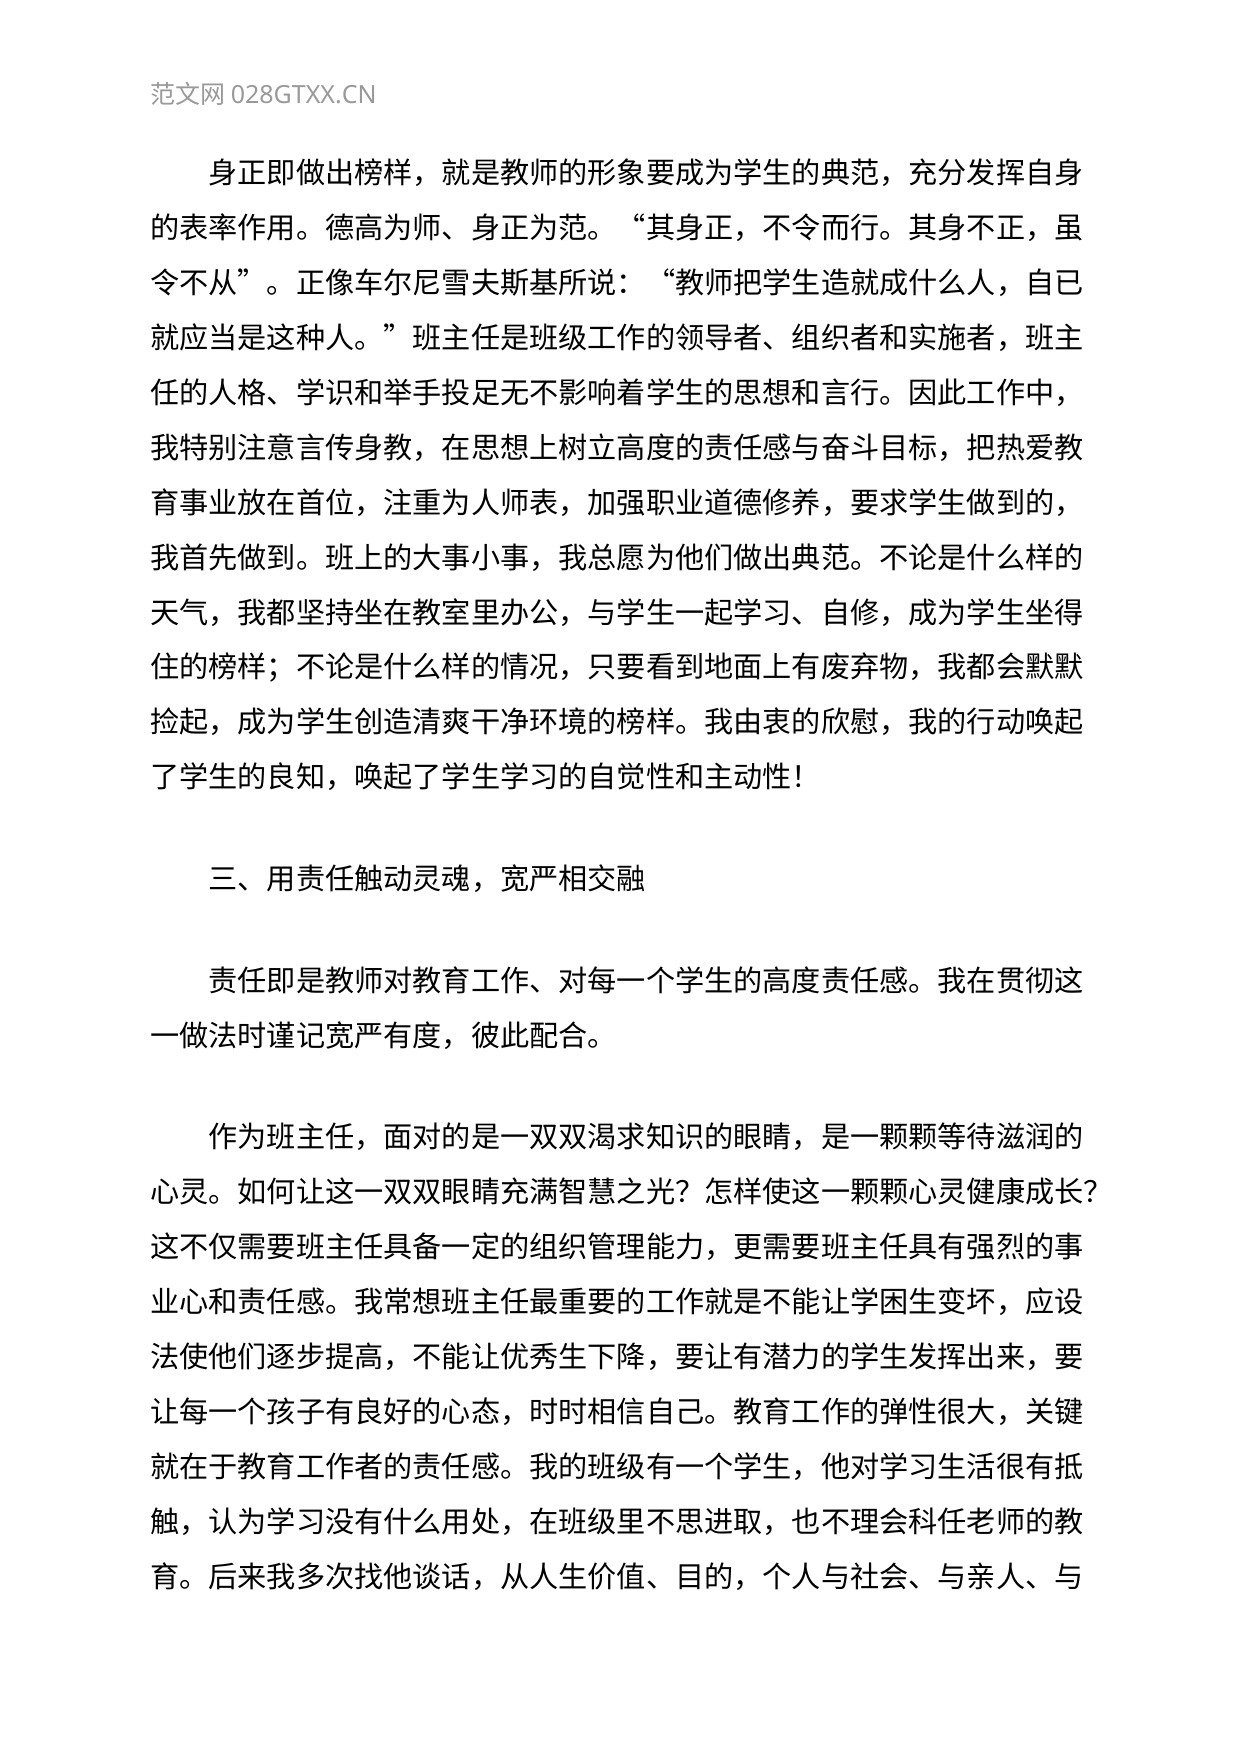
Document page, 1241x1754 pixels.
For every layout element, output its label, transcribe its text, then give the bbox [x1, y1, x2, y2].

text 三、用责任触动灵魂，宽严相交融 [150, 856, 1090, 898]
text 责任即是教师对教育工作、对每一个学生的高度责任感。我在贯彻这一做法时谨记宽严有度，彼此配合。 [150, 957, 1090, 1054]
text 身正即做出榜样，就是教师的形象要成为学生的典范，充分发挥自身的表率作用。德高为师、身正为范。“其身正，不令而行。其身不正，虽令不从”。正像车尔尼雪夫斯基所说：“教师把学生造就成什么人，自已就应当是这种人。”班主任是班级工作的领导者、组织者和实施者，班主任的人格、学识和举手投足无不影响着学生的思想和言行。因此工作中，我特别注意言传身教，在思想上树立高度的责任感与奋斗目标，把热爱教育事业放在首位，注重为人师表，加强职业道德修养，要求学生做到的，我首先做到。班上的大事小事，我总愿为他们做出典范。不论是什么样的天气，我都坚持坐在教室里办公，与学生一起学习、自修，成为学生坐得住的榜样；不论是什么样的情况，只要看到地面上有废弃物，我都会默默捡起，成为学生创造清爽干净环境的榜样。我由衷的欣慰，我的行动唤起了学生的良知，唤起了学生学习的自觉性和主动性！ [150, 150, 1090, 796]
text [150, 1114, 1090, 1596]
